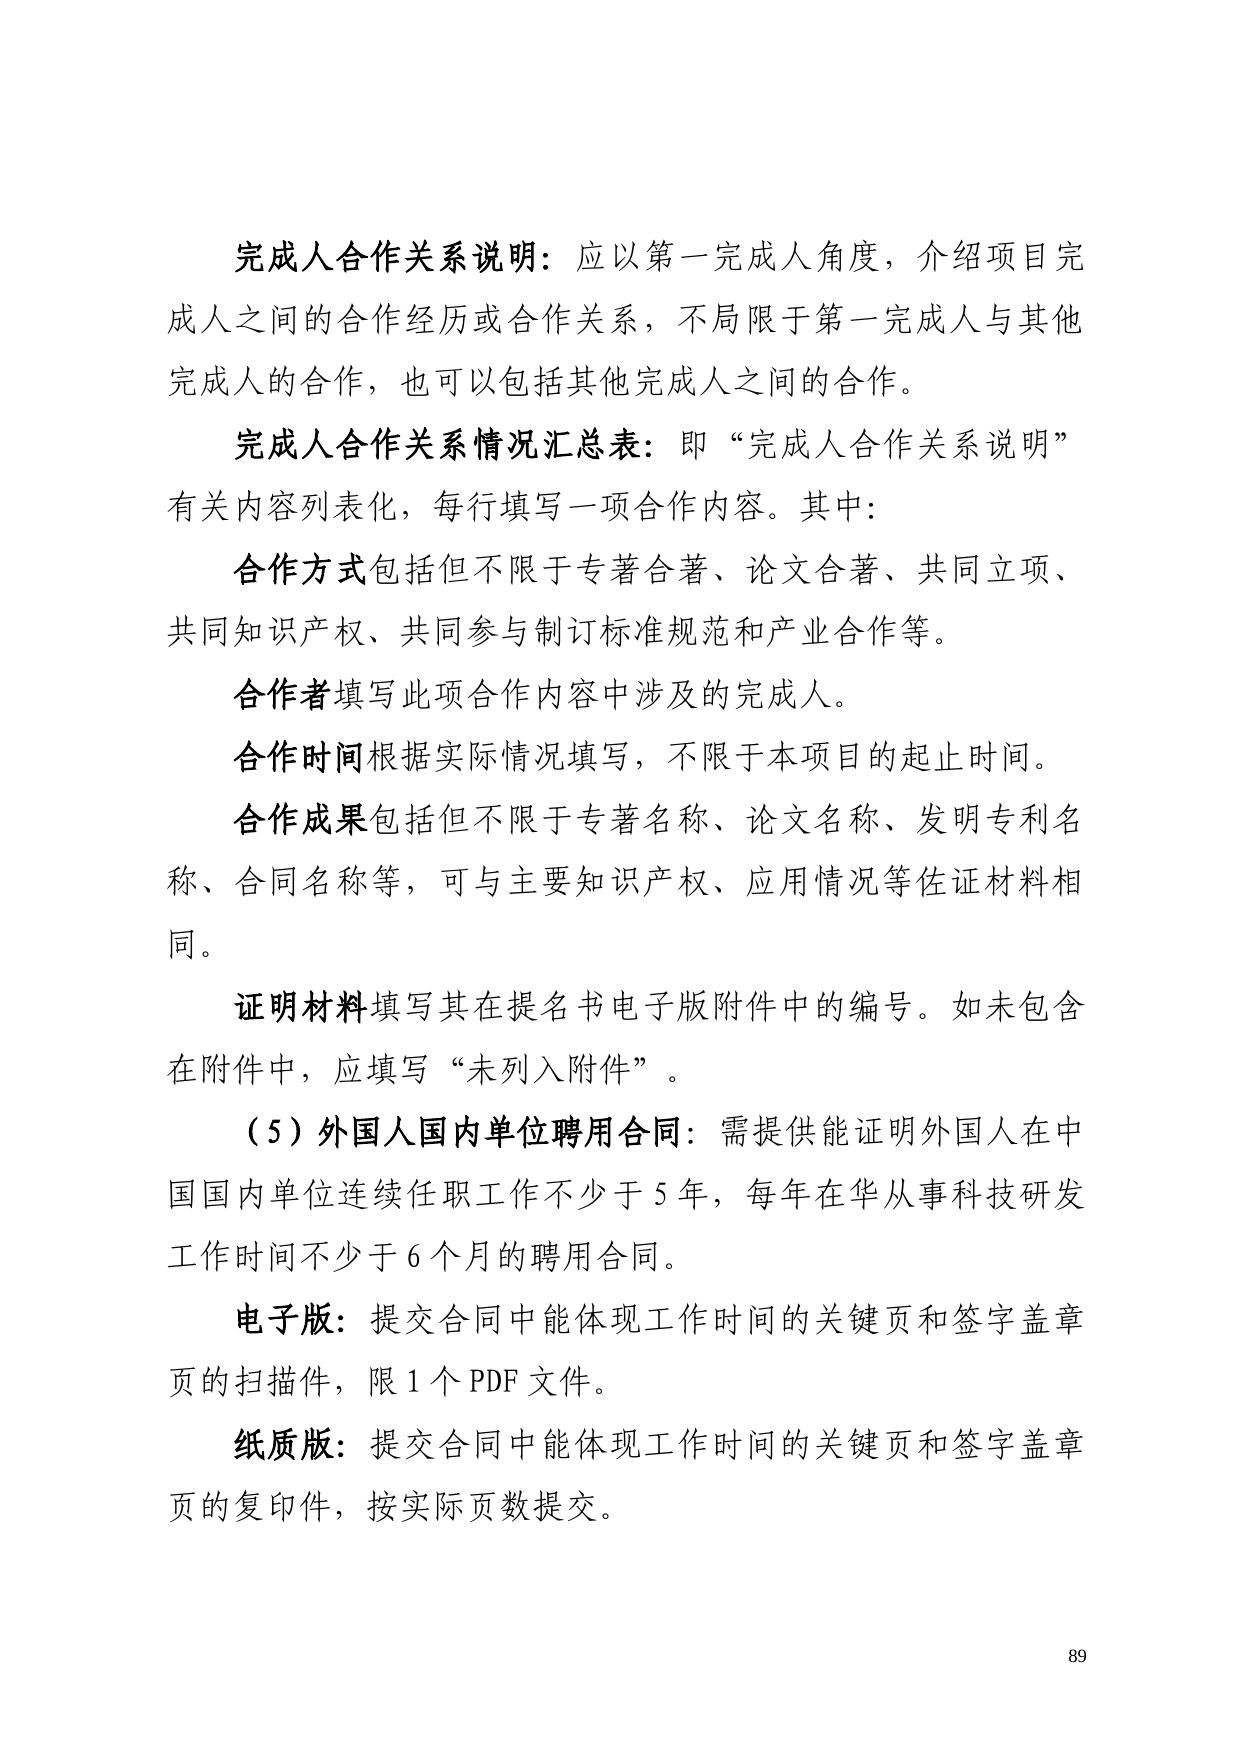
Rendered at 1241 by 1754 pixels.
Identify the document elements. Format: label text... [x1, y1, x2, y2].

text 合作方式包括但不限于专著合著、论文合著、共同立项、共同知识产权、共同参与制订标准规范和产业合作等。 [165, 531, 1087, 656]
text 纸质版：提交合同中能体现工作时间的关键页和签字盖章页的复印件，按实际页数提交。 [165, 1406, 1087, 1531]
text 完成人合作关系说明：应以第一完成人角度，介绍项目完成人之间的合作经历或合作关系，不局限于第一完成人与其他完成人的合作，也可以包括其他完成人之间的合作。 [165, 218, 1087, 406]
text 合作者填写此项合作内容中涉及的完成人。 [165, 656, 1087, 718]
text 完成人合作关系情况汇总表：即“完成人合作关系说明”有关内容列表化，每行填写一项合作内容。其中： [165, 406, 1087, 531]
text 合作成果包括但不限于专著名称、论文名称、发明专利名称、合同名称等，可与主要知识产权、应用情况等佐证材料相同。 [165, 781, 1087, 968]
text 电子版：提交合同中能体现工作时间的关键页和签字盖章页的扫描件，限1个PDF文件。 [165, 1281, 1087, 1406]
text （5）外国人国内单位聘用合同：需提供能证明外国人在中国国内单位连续任职工作不少于5年，每年在华从事科技研发工作时间不少于6个月的聘用合同。 [165, 1093, 1087, 1281]
text 合作时间根据实际情况填写，不限于本项目的起止时间。 [165, 718, 1087, 781]
text 证明材料填写其在提名书电子版附件中的编号。如未包含在附件中，应填写“未列入附件”。 [165, 968, 1087, 1093]
